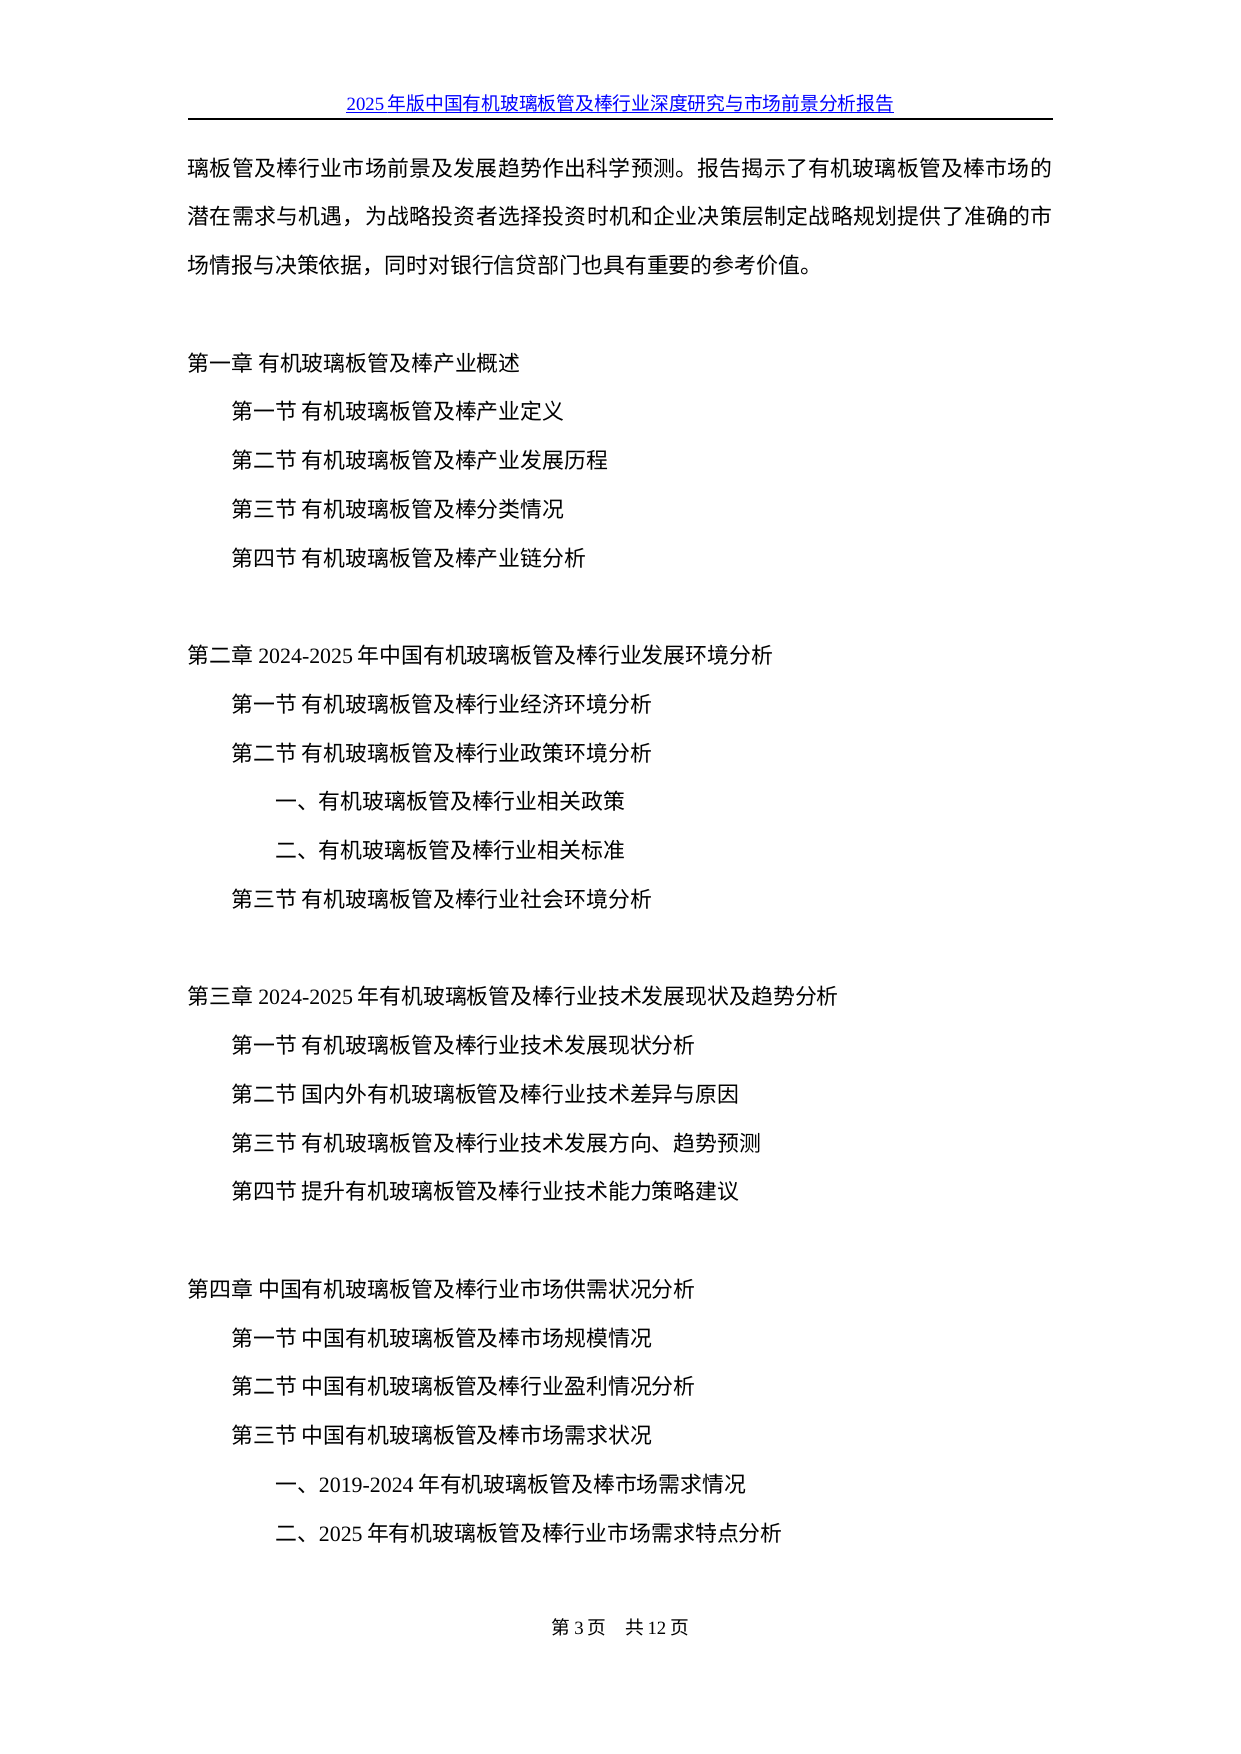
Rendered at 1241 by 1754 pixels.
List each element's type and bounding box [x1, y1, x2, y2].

text [187, 150, 1053, 1548]
